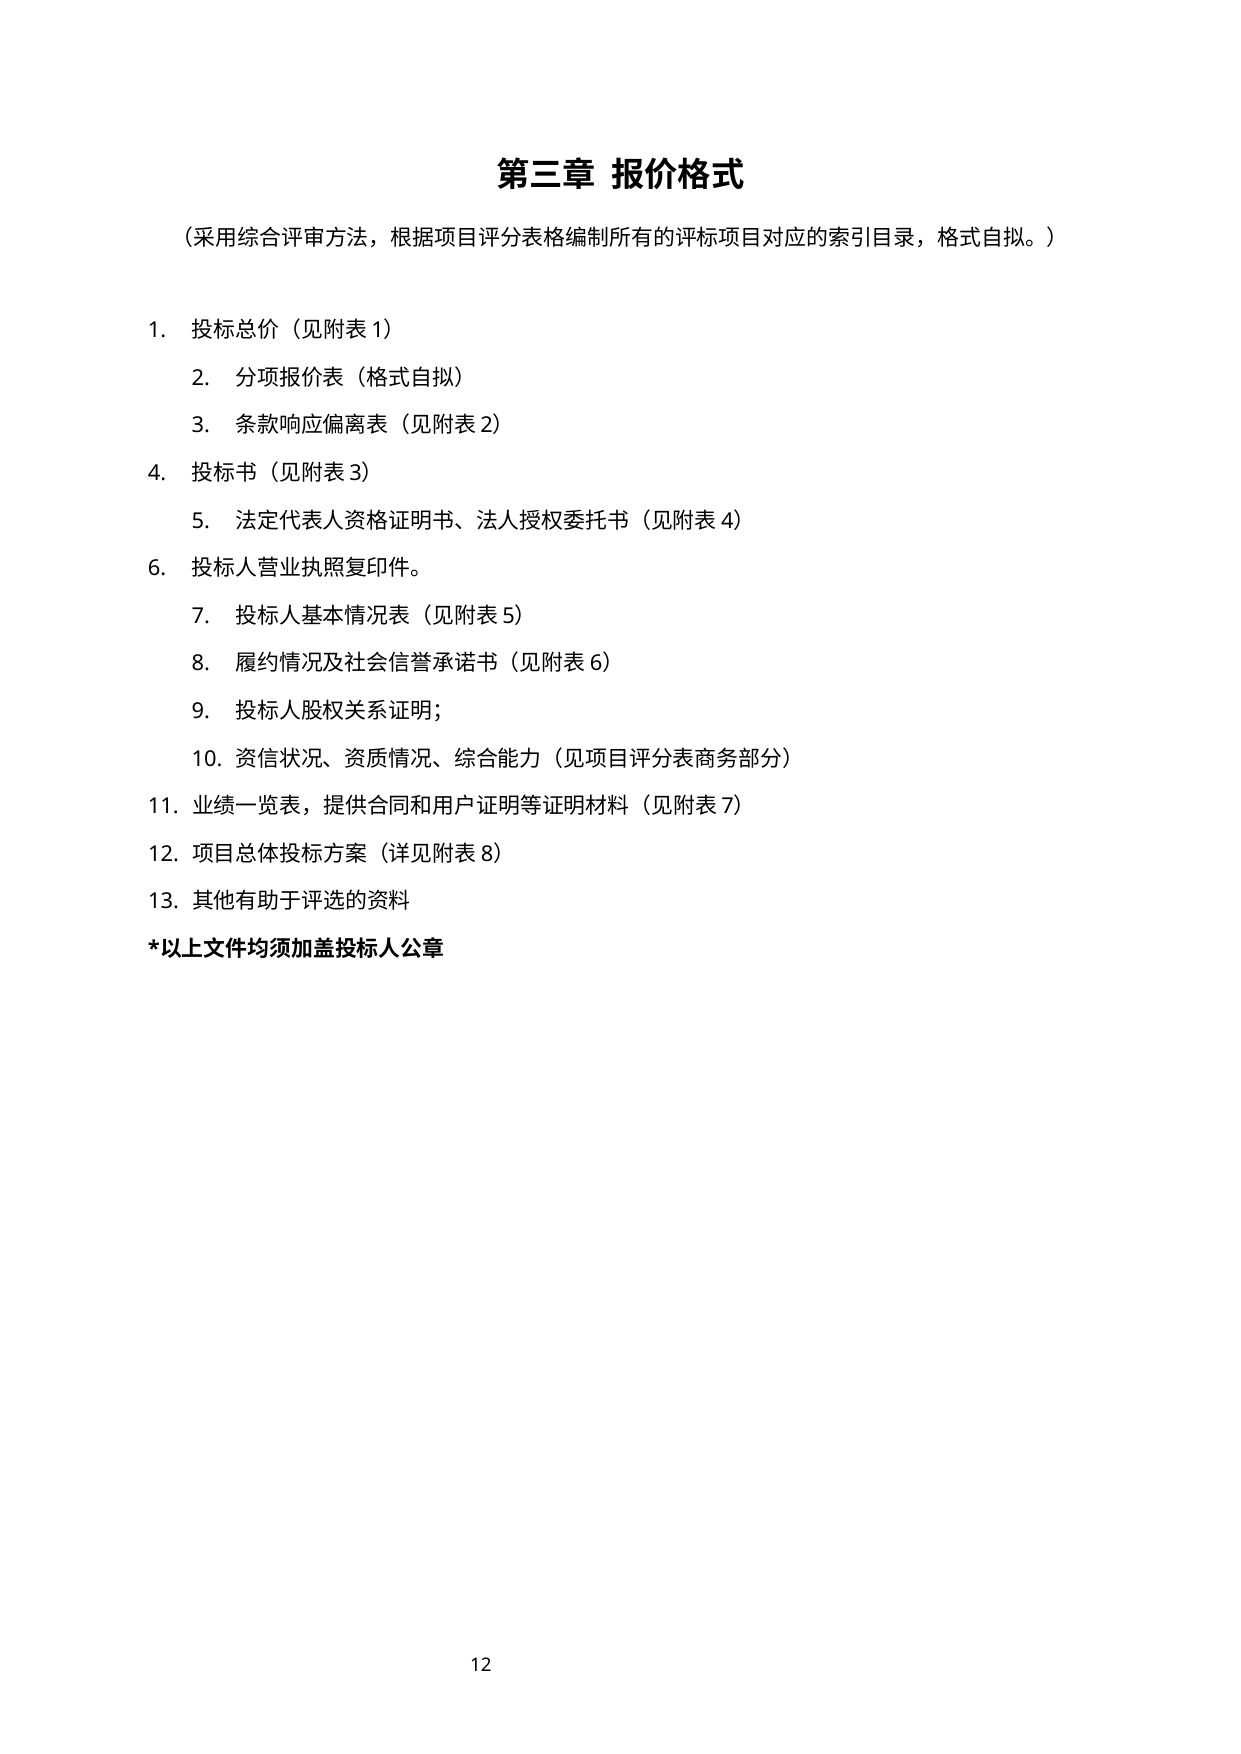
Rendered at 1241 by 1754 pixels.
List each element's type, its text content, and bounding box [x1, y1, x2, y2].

list 其他有助于评选的资料 [148, 883, 1098, 915]
list 法定代表人资格证明书、法人授权委托书（见附表4） [148, 503, 1098, 534]
list 投标人营业执照复印件。 [148, 550, 1098, 582]
subtitle 第三章 报价格式 [148, 148, 1092, 196]
list *以上文件均须加盖投标人公章 [148, 931, 1092, 963]
list 投标人股权关系证明； [148, 693, 1098, 725]
list 投标总价（见附表1） [148, 312, 1098, 344]
list 分项报价表（格式自拟） [148, 360, 1098, 392]
list 项目总体投标方案（详见附表8） [148, 836, 1098, 868]
list 条款响应偏离表（见附表2） [148, 407, 1098, 439]
text （采用综合评审方法，根据项目评分表格编制所有的评标项目对应的索引目录，格式自拟。） [148, 220, 1092, 252]
list 投标书（见附表3） [148, 455, 1098, 487]
list 业绩一览表，提供合同和用户证明等证明材料（见附表7） [148, 788, 1098, 820]
list 投标人基本情况表（见附表5） [148, 598, 1098, 629]
list 履约情况及社会信誉承诺书（见附表6） [148, 645, 1098, 677]
list 资信状况、资质情况、综合能力（见项目评分表商务部分） [148, 741, 1098, 772]
